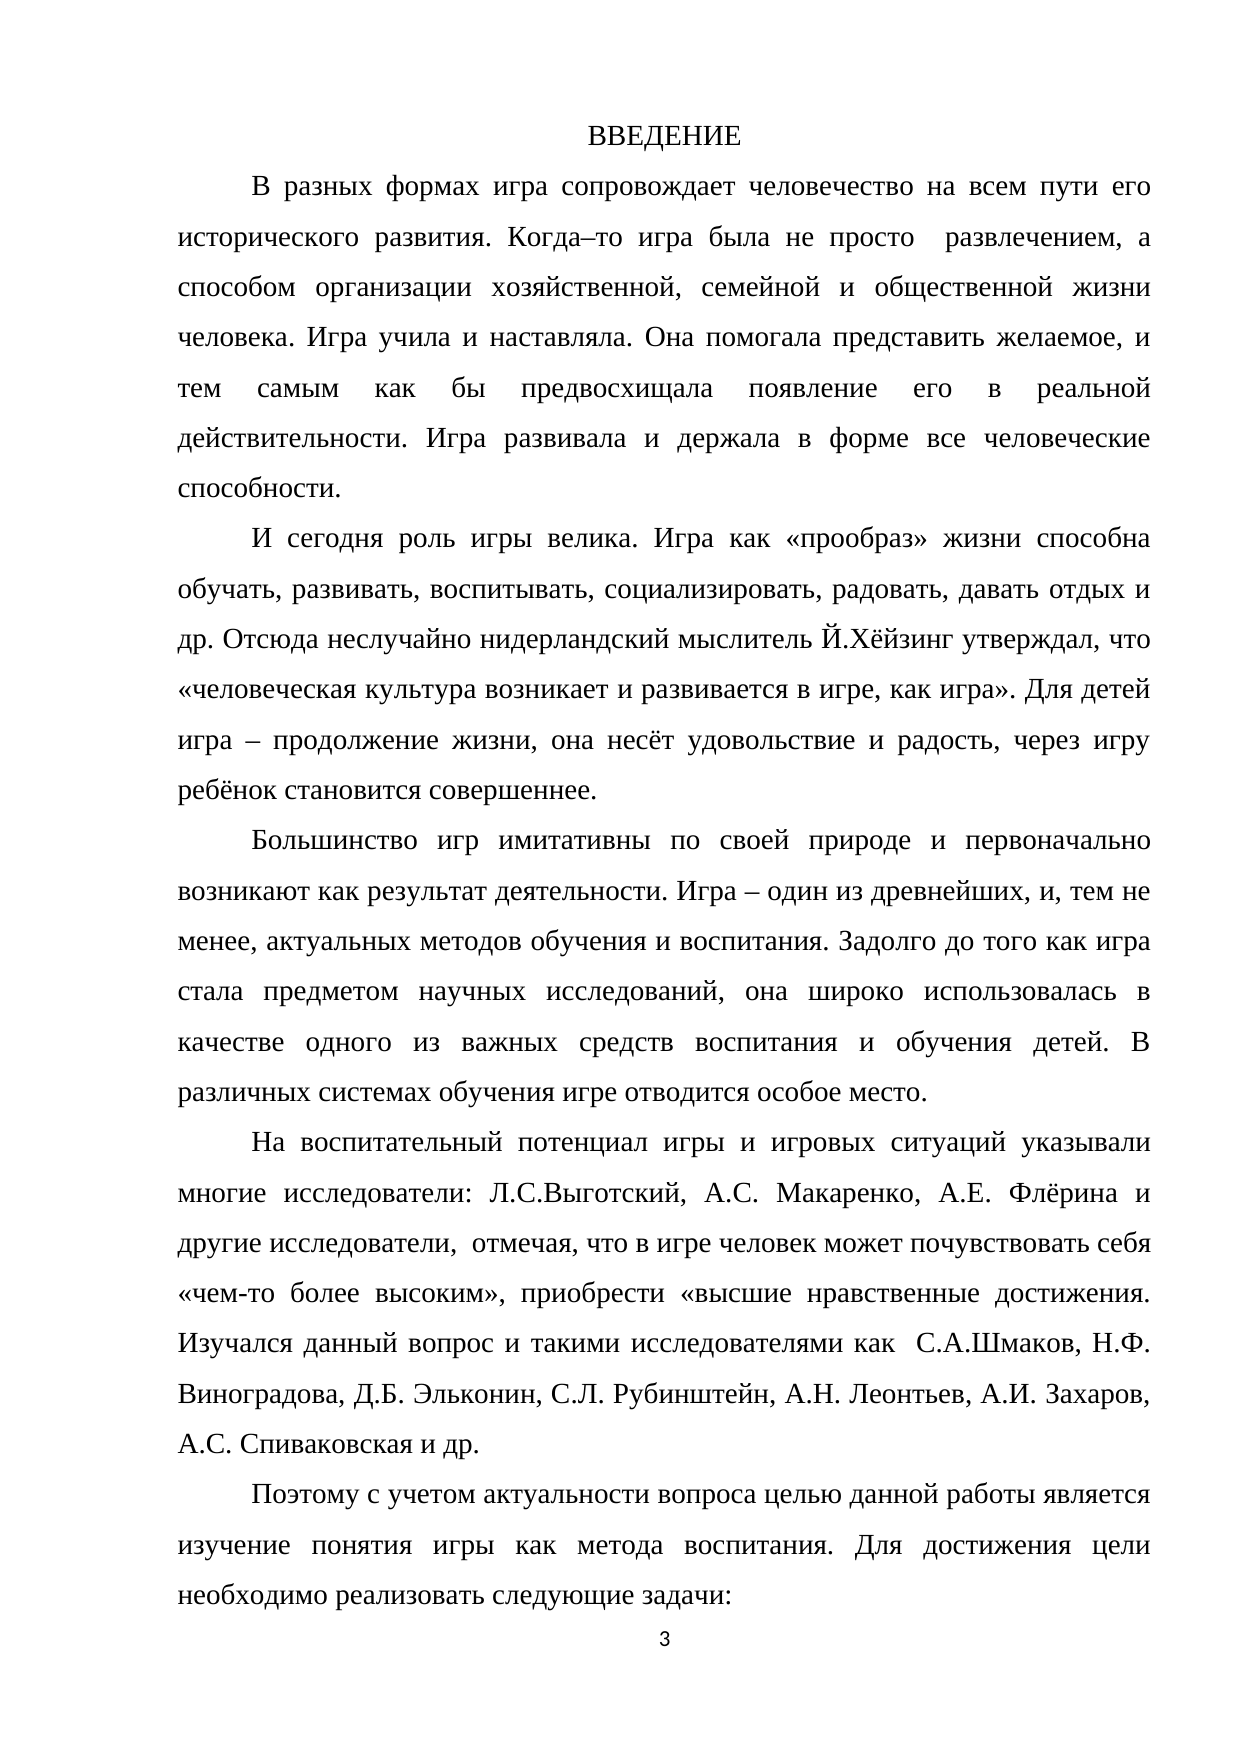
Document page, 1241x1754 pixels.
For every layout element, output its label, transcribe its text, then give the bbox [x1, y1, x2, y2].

text В разных формах игра сопровождает человечество на всем пути его исторического развития. Когда–то игра была не просто развлечением, а способом организации хозяйственной, семейной и общественной жизни человека. Игра учила и наставляла. Она помогала представить желаемое, и тем самым как бы предвосхищала появление его в реальной действительности. Игра развивала и держала в форме все человеческие способности. [177, 168, 1152, 504]
text И сегодня роль игры велика. Игра как «прообраз» жизни способна обучать, развивать, воспитывать, социализировать, радовать, давать отдых и др. Отсюда неслучайно нидерландский мыслитель Й.Хёйзинг утверждал, что «человеческая культура возникает и развивается в игре, как игра». Для детей игра – продолжение жизни, она несёт удовольствие и радость, через игру ребёнок становится совершеннее. [177, 521, 1152, 806]
subtitle введение [177, 118, 1152, 152]
text Поэтому с учетом актуальности вопроса целью данной работы является изучение понятия игры как метода воспитания. Для достижения цели необходимо реализовать следующие задачи: [177, 1477, 1152, 1611]
text На воспитательный потенциал игры и игровых ситуаций указывали многие исследователи: Л.С.Выготский, А.С. Макаренко, А.Е. Флёрина и другие исследователи, отмечая, что в игре человек может почувствовать себя «чем-то более высоким», приобрести «высшие нравственные достижения. Изучался данный вопрос и такими исследователями как С.А.Шмаков, Н.Ф. Виноградова, Д.Б. Эльконин, С.Л. Рубинштейн, А.Н. Леонтьев, А.И. Захаров, А.С. Спиваковская и др. [177, 1124, 1152, 1460]
text Большинство игр имитативны по своей природе и первоначально возникают как результат деятельности. Игра – один из древнейших, и, тем не менее, актуальных методов обучения и воспитания. Задолго до того как игра стала предметом научных исследований, она широко использовалась в качестве одного из важных средств воспитания и обучения детей. В различных системах обучения игре отводится особое место. [177, 822, 1152, 1108]
